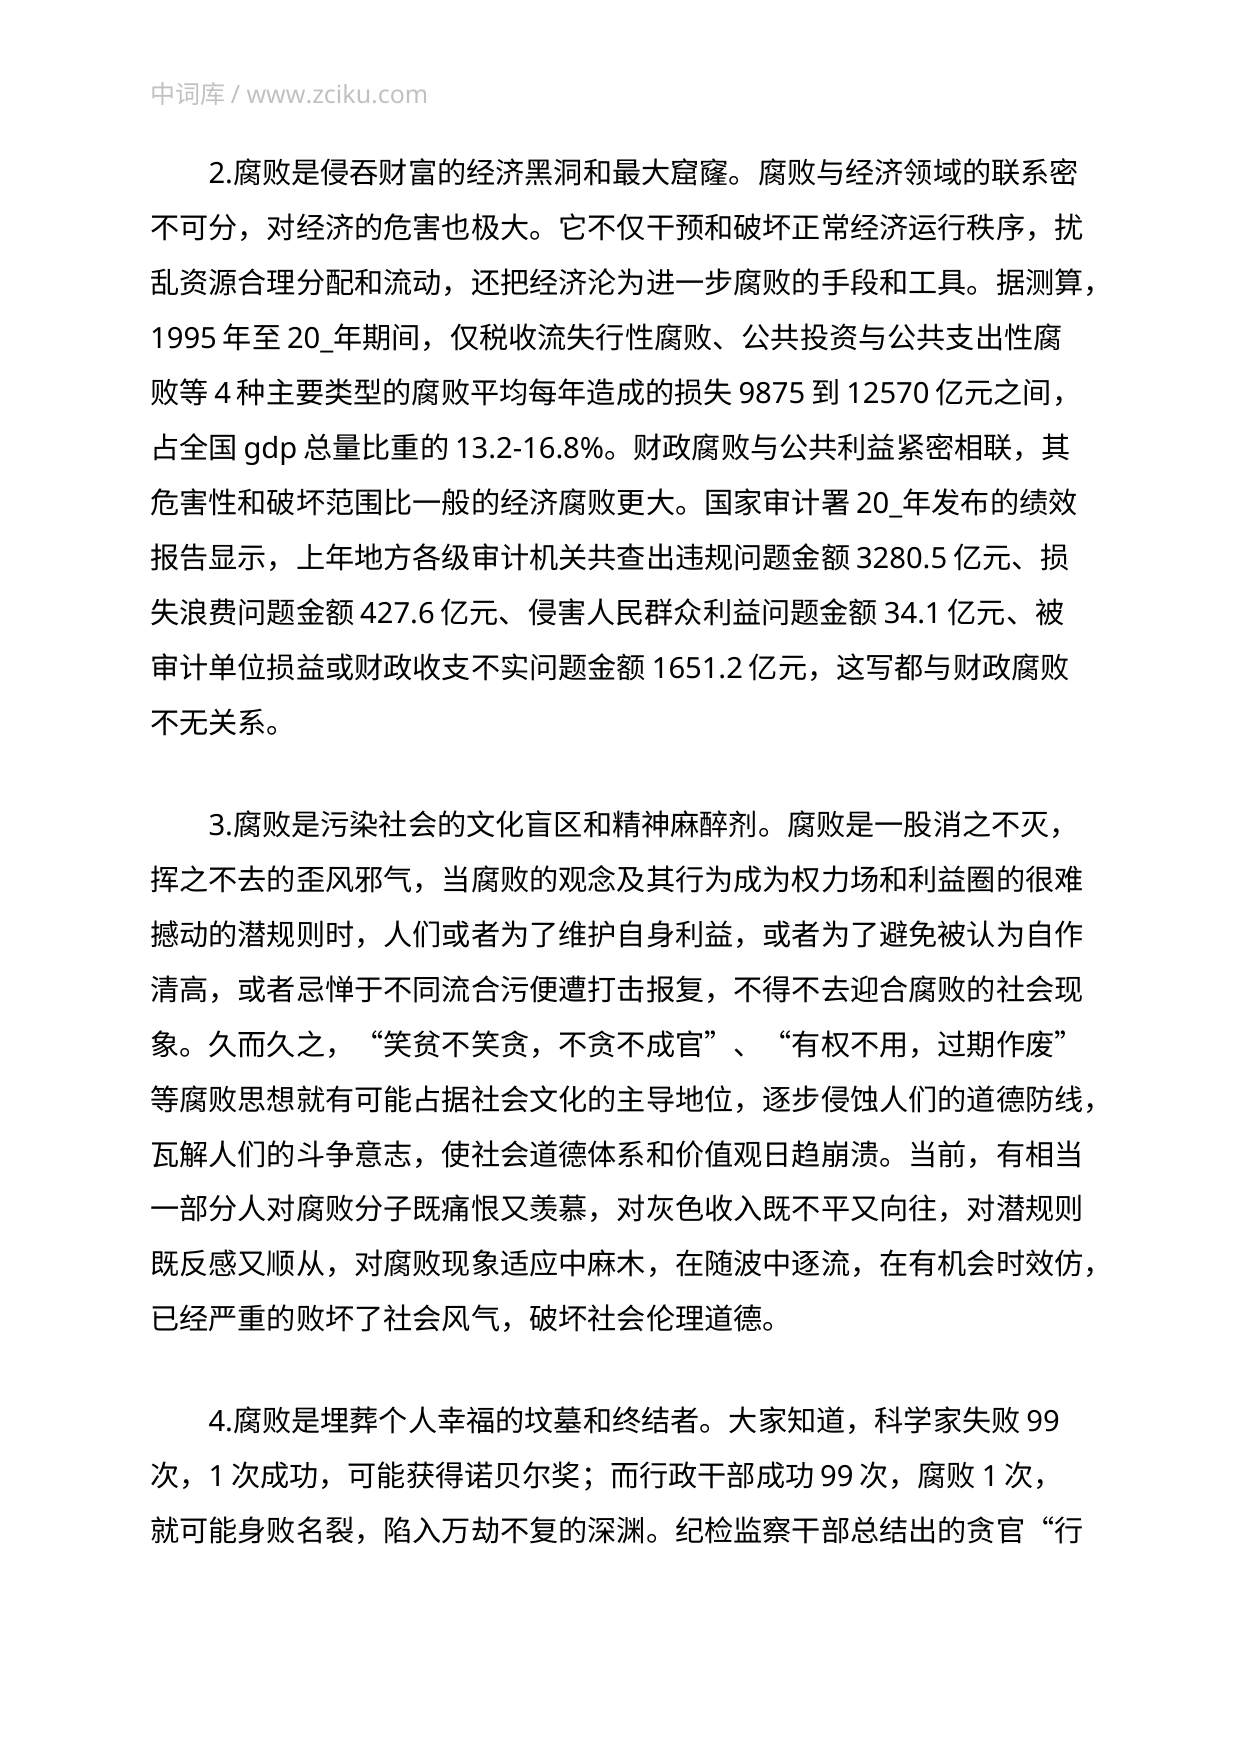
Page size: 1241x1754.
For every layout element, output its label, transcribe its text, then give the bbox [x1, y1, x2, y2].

text 2.腐败是侵吞财富的经济黑洞和最大窟窿。腐败与经济领域的联系密不可分，对经济的危害也极大。它不仅干预和破坏正常经济运行秩序，扰乱资源合理分配和流动，还把经济沦为进一步腐败的手段和工具。据测算，1995年至20_年期间，仅税收流失行性腐败、公共投资与公共支出性腐败等4种主要类型的腐败平均每年造成的损失9875到12570亿元之间，占全国gdp总量比重的13.2-16.8%。财政腐败与公共利益紧密相联，其危害性和破坏范围比一般的经济腐败更大。国家审计署20_年发布的绩效报告显示，上年地方各级审计机关共查出违规问题金额3280.5亿元、损失浪费问题金额427.6亿元、侵害人民群众利益问题金额34.1亿元、被审计单位损益或财政收支不实问题金额1651.2亿元，这写都与财政腐败不无关系。 [150, 150, 1090, 742]
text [150, 1397, 1090, 1550]
text 3.腐败是污染社会的文化盲区和精神麻醉剂。腐败是一股消之不灭，挥之不去的歪风邪气，当腐败的观念及其行为成为权力场和利益圈的很难撼动的潜规则时，人们或者为了维护自身利益，或者为了避免被认为自作清高，或者忌惮于不同流合污便遭打击报复，不得不去迎合腐败的社会现象。久而久之，“笑贫不笑贪，不贪不成官”、“有权不用，过期作废”等腐败思想就有可能占据社会文化的主导地位，逐步侵蚀人们的道德防线，瓦解人们的斗争意志，使社会道德体系和价值观日趋崩溃。当前，有相当一部分人对腐败分子既痛恨又羡慕，对灰色收入既不平又向往，对潜规则既反感又顺从，对腐败现象适应中麻木，在随波中逐流，在有机会时效仿，已经严重的败坏了社会风气，破坏社会伦理道德。 [150, 802, 1090, 1338]
